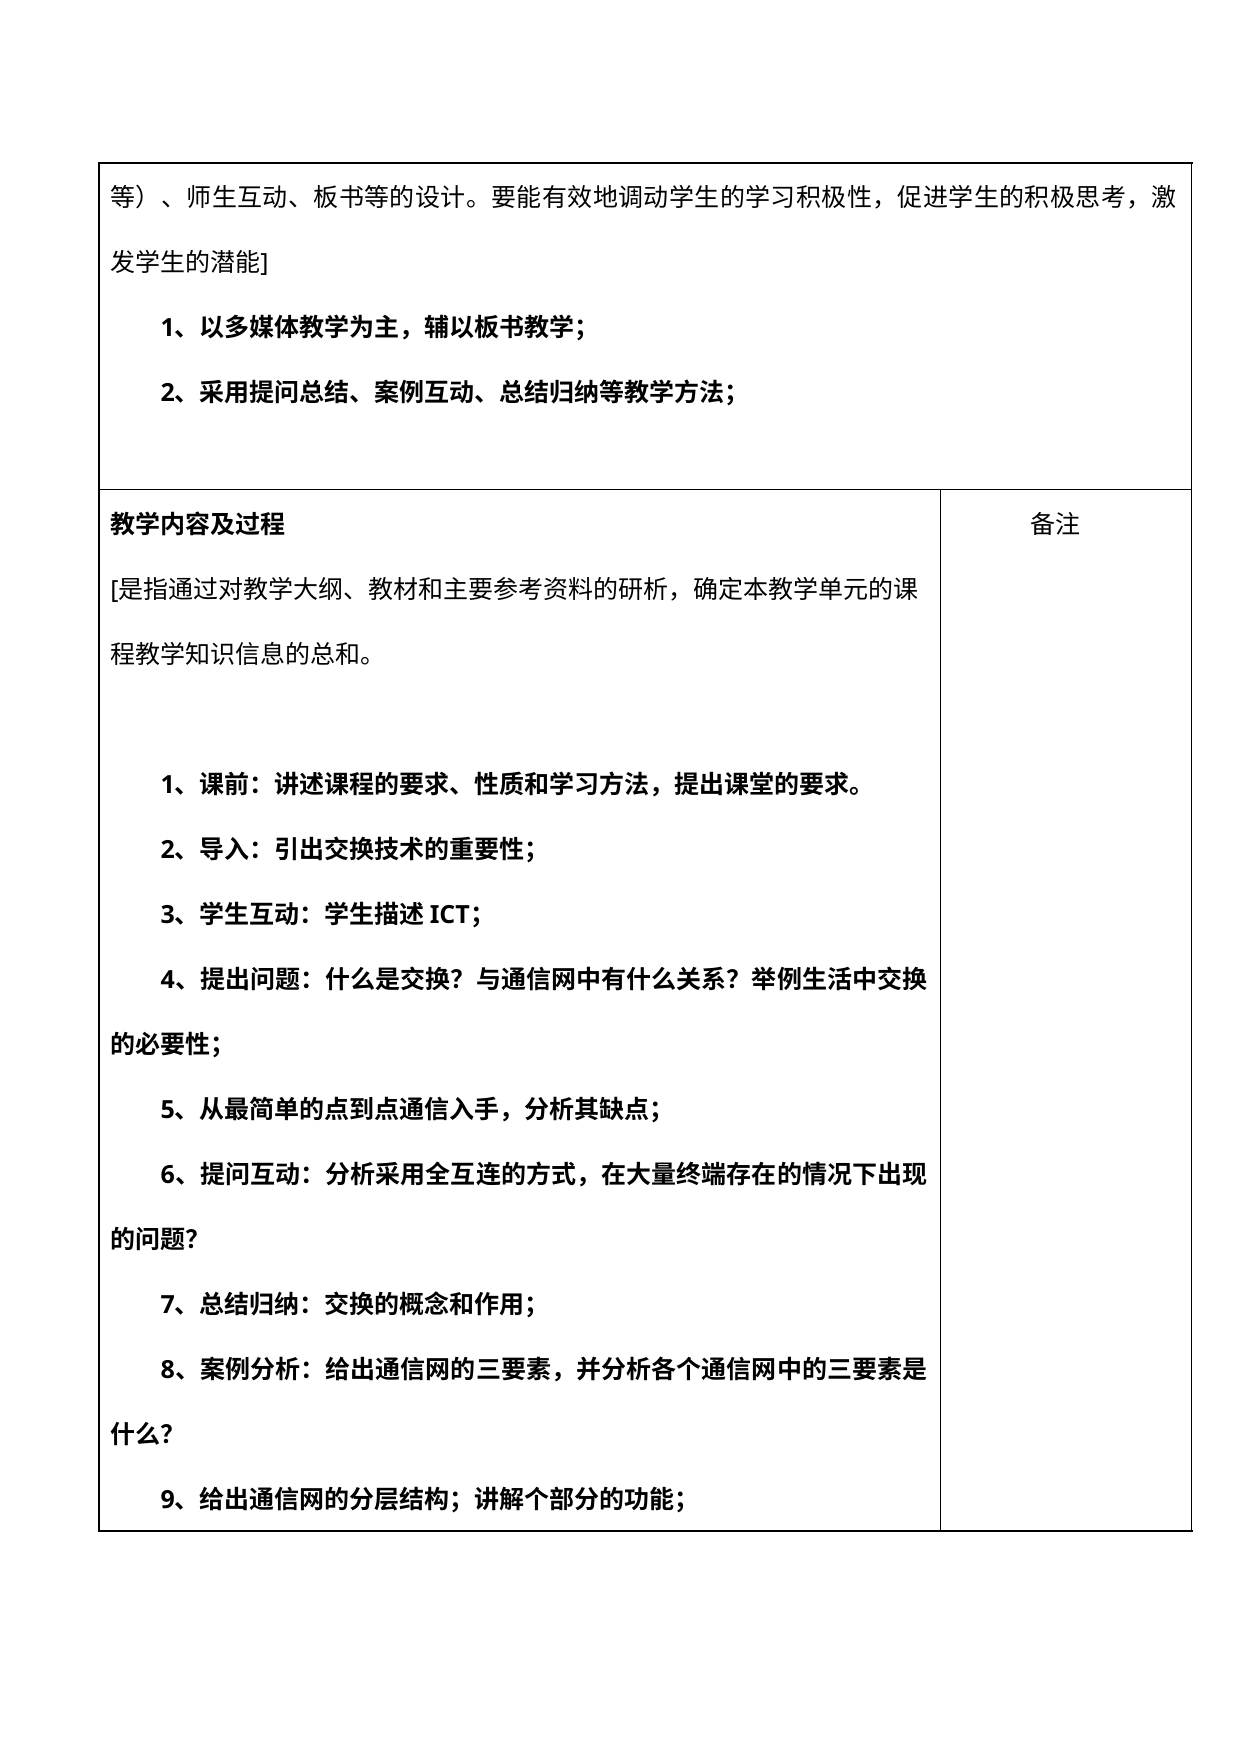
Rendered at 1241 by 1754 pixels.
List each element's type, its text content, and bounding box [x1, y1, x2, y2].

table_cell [100, 490, 940, 1530]
table_cell 备注 [941, 490, 1191, 1530]
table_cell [100, 164, 1191, 488]
